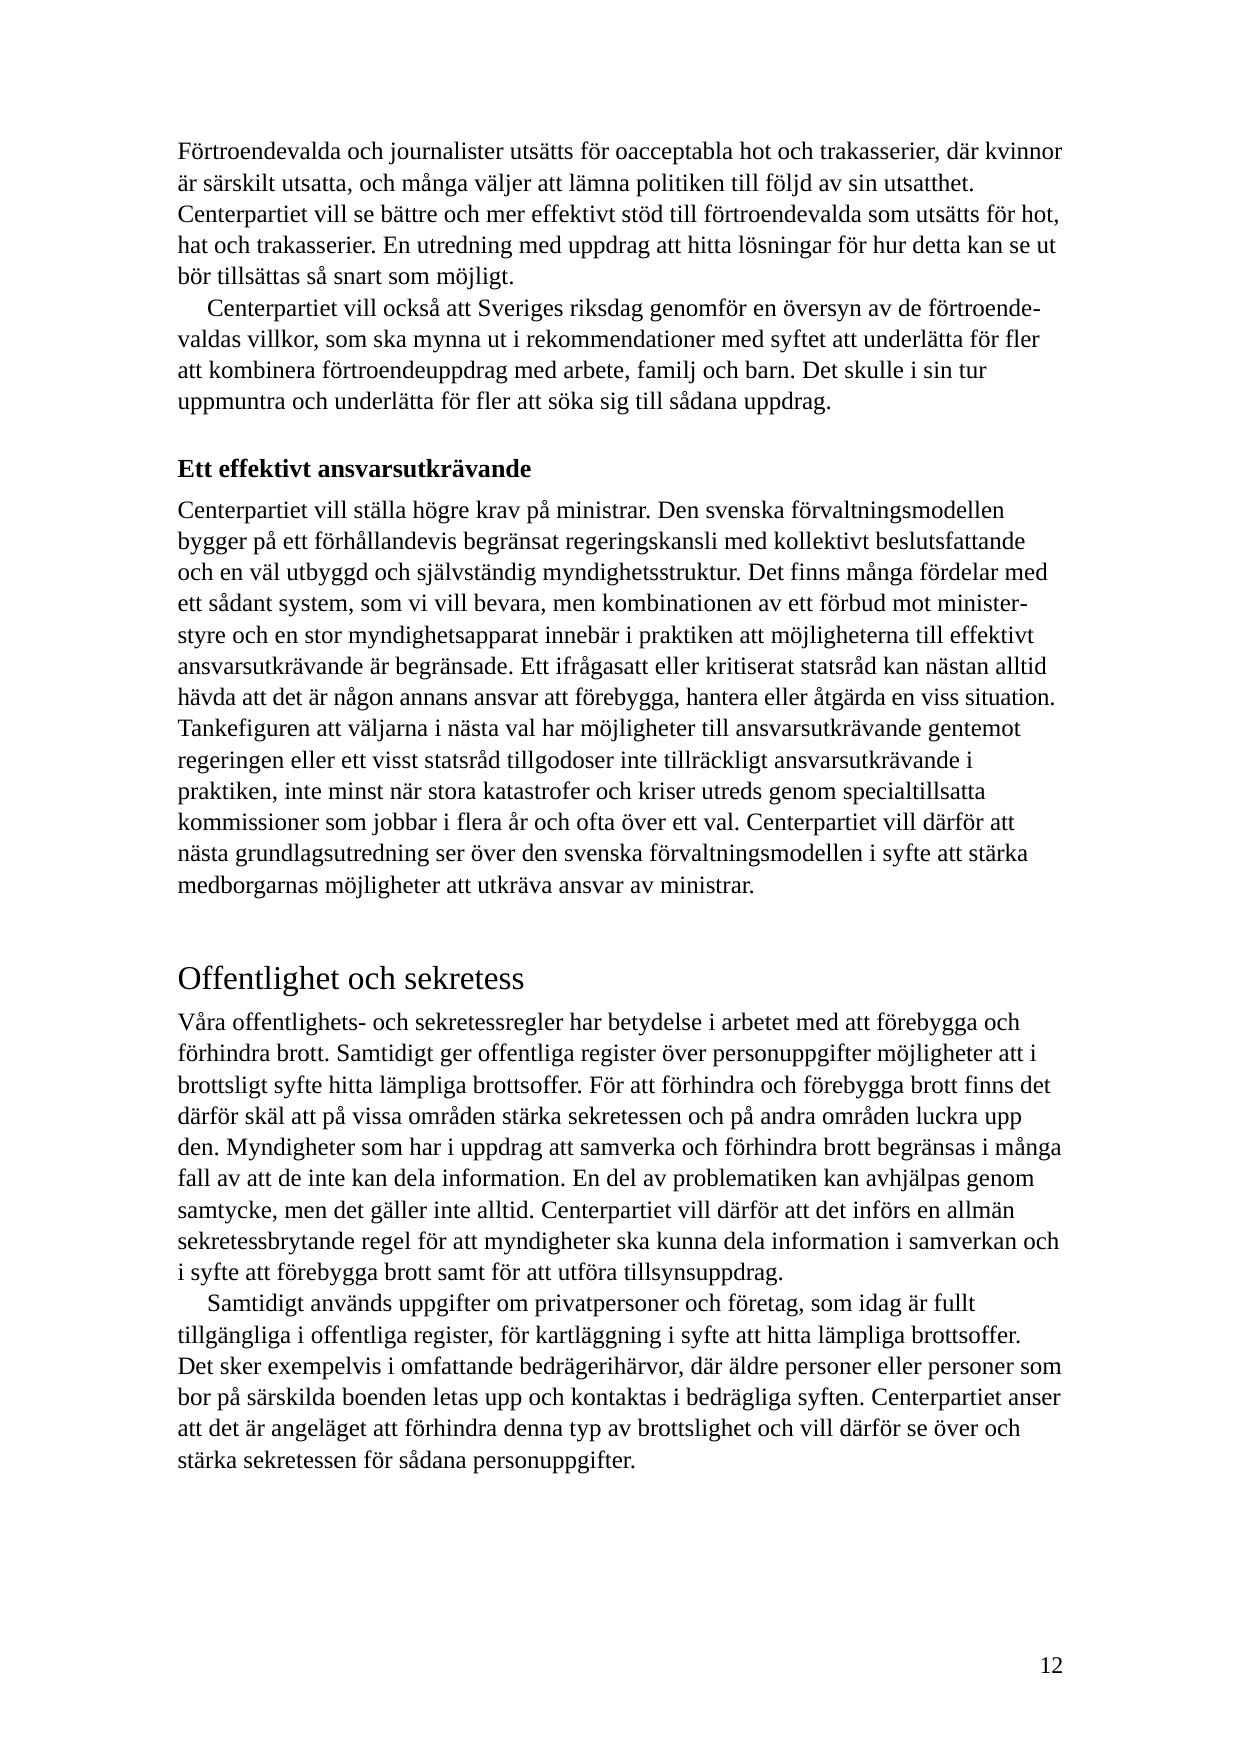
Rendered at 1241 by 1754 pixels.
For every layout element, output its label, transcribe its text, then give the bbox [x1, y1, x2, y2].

text Våra offentlighets- och sekretessregler har betydelse i arbetet med att förebygga och förhindra brott. Samtidigt ger offentliga register över personuppgifter möjligheter att i brottsligt syfte hitta lämpliga brottsoffer. För att förhindra och förebygga brott finns det därför skäl att på vissa områden stärka sekretessen och på andra områden luckra upp den. Myndigheter som har i uppdrag att samverka och förhindra brott begränsas i många fall av att de inte kan dela information. En del av problematiken kan avhjälpas genom samtycke, men det gäller inte alltid. Centerpartiet vill därför att det införs en allmän sekretessbrytande regel för att myndigheter ska kunna dela information i samverkan och i syfte att förebygga brott samt för att utföra tillsynsuppdrag. [177, 1005, 1063, 1286]
subtitle Ett effektivt ansvarsutkrävande [177, 453, 1063, 484]
text Centerpartiet vill ställa högre krav på ministrar. Den svenska förvaltningsmodellen bygger på ett förhållandevis begränsat regeringskansli med kollektivt beslutsfattande och en väl utbyggd och självständig myndighetsstruktur. Det finns många fördelar med ett sådant system, som vi vill bevara, men kombinationen av ett förbud mot ministerstyre och en stor myndighetsapparat innebär i praktiken att möjligheterna till effektivt ansvarsutkrävande är begränsade. Ett ifrågasatt eller kritiserat statsråd kan nästan alltid hävda att det är någon annans ansvar att förebygga, hantera eller åtgärda en viss situation. Tankefiguren att väljarna i nästa val har möjligheter till ansvarsutkrävande gentemot regeringen eller ett visst statsråd tillgodoser inte tillräckligt ansvarsutkrävande i praktiken, inte minst när stora katastrofer och kriser utreds genom specialtillsatta kommissioner som jobbar i flera år och ofta över ett val. Centerpartiet vill därför att nästa grundlagsutredning ser över den svenska förvaltningsmodellen i syfte att stärka medborgarnas möjligheter att utkräva ansvar av ministrar. [177, 492, 1063, 898]
subtitle Offentlighet och sekretess [177, 961, 1063, 996]
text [177, 134, 1063, 290]
text Samtidigt används uppgifter om privatpersoner och företag, som idag är fullt tillgängliga i offentliga register, för kartläggning i syfte att hitta lämpliga brottsoffer. Det sker exempelvis i omfattande bedrägerihärvor, där äldre personer eller personer som bor på särskilda boenden letas upp och kontaktas i bedrägliga syften. Centerpartiet anser att det är angeläget att förhindra denna typ av brottslighet och vill därför se över och stärka sekretessen för sådana personuppgifter. [177, 1286, 1063, 1473]
text Centerpartiet vill också att Sveriges riksdag genomför en översyn av de förtroendevaldas villkor, som ska mynna ut i rekommendationer med syftet att underlätta för fler att kombinera förtroendeuppdrag med arbete, familj och barn. Det skulle i sin tur uppmuntra och underlätta för fler att söka sig till sådana uppdrag. [177, 290, 1063, 415]
